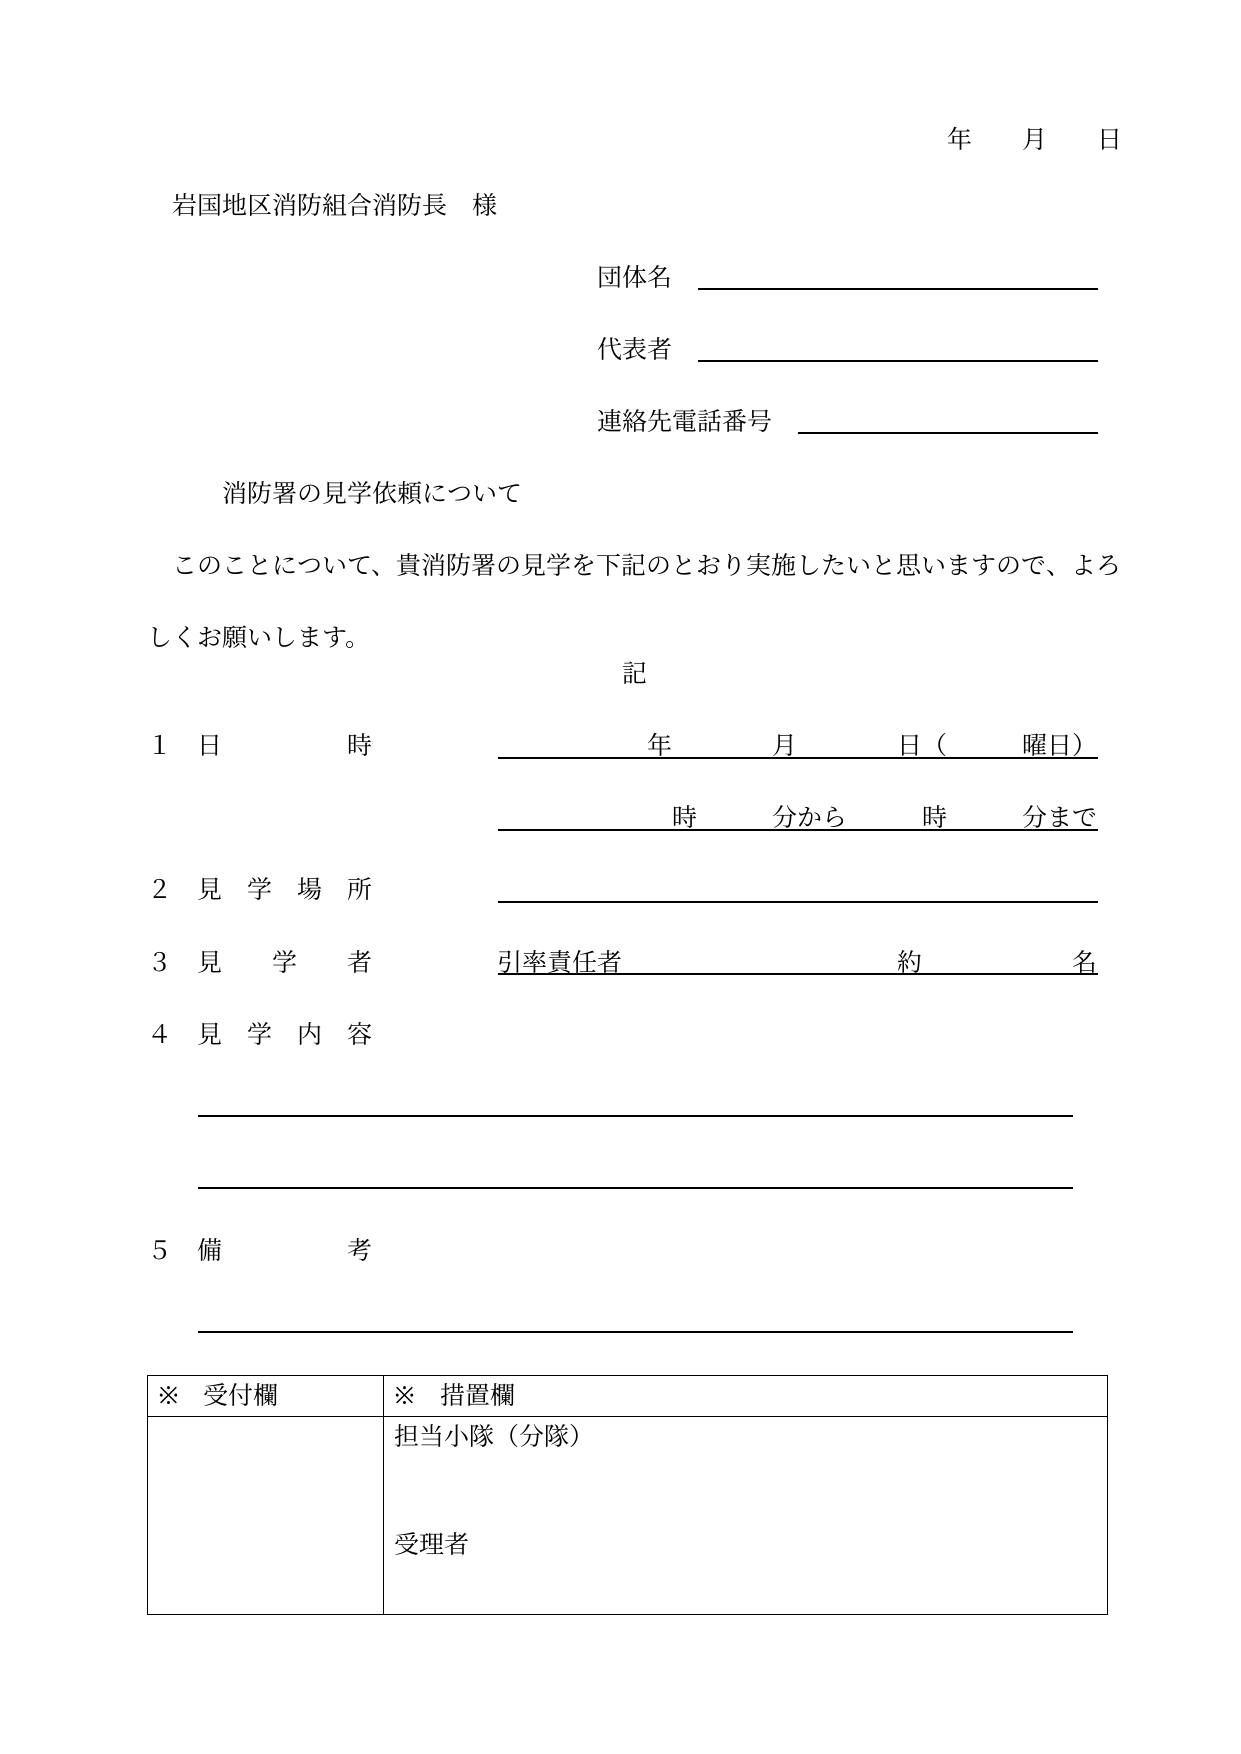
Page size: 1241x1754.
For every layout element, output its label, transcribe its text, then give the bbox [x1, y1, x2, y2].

table_header ※ 措置欄 [384, 1376, 1107, 1416]
text 消防署の見学依頼について [148, 474, 1122, 510]
text 時 分から 時 分まで [148, 798, 1122, 834]
text ３ 見 学 者 引率責任者 約 名 [148, 942, 1122, 978]
text 団体名 [148, 257, 1122, 293]
text 岩国地区消防組合消防長 様 [148, 185, 1122, 221]
text ２ 見 学 場 所 [148, 870, 1122, 906]
text 年 月 日 [148, 120, 1122, 156]
text １ 日 時 年 月 日（ 曜日） [148, 690, 1122, 762]
text 連絡先電話番号 [148, 402, 1122, 438]
table_header ※ 受付欄 [148, 1376, 383, 1416]
text ５ 備 考 [148, 1231, 1122, 1267]
table_cell [148, 1417, 383, 1613]
text しくお願いします。 [148, 618, 1122, 654]
text ４ 見 学 内 容 [148, 1014, 1122, 1050]
subtitle 記 [148, 654, 1122, 690]
text 代表者 [148, 329, 1122, 366]
text このことについて、貴消防署の見学を下記のとおり実施したいと思いますので、よろ [148, 546, 1122, 582]
table_cell 担当小隊（分隊） 受理者 [384, 1417, 1107, 1613]
